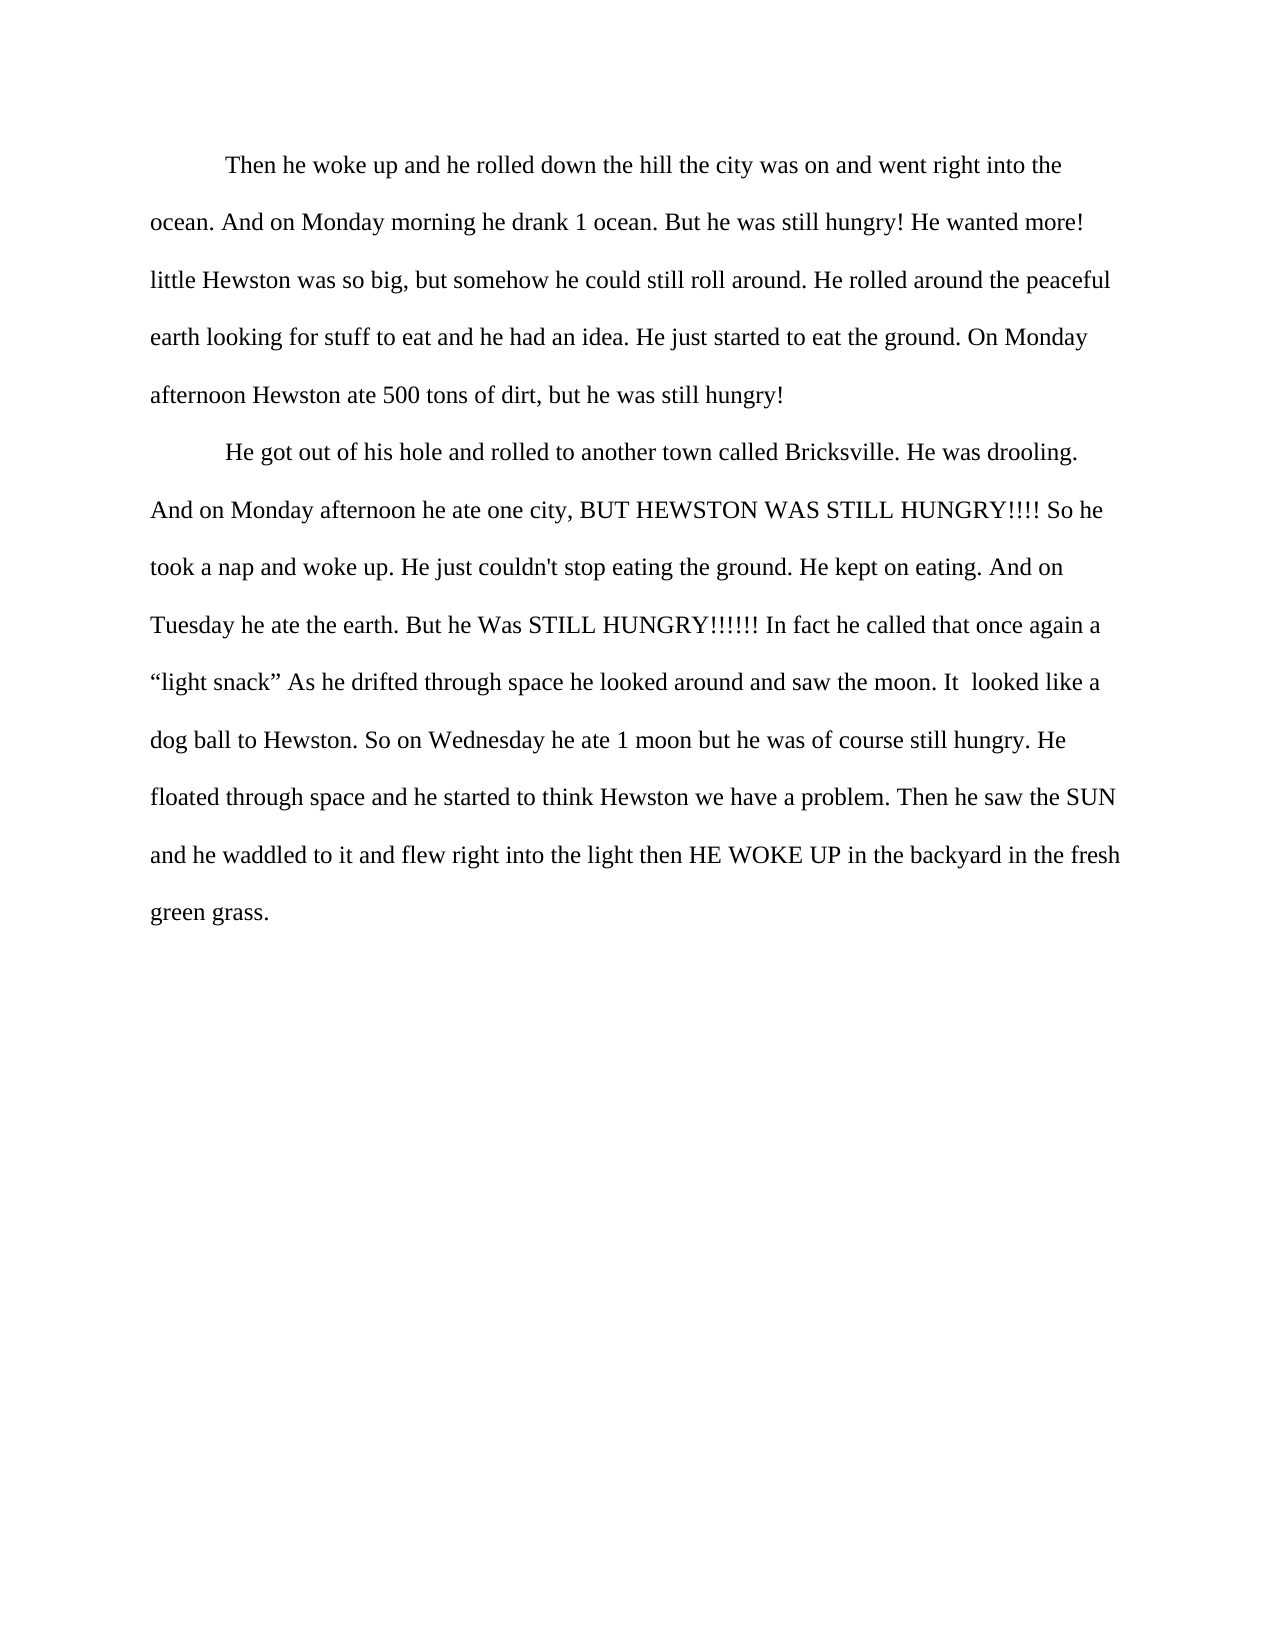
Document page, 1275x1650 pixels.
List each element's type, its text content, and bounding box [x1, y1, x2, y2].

text He got out of his hole and rolled to another town called Bricksville. He was drooling. And on Monday afternoon he ate one city, BUT HEWSTON WAS STILL HUNGRY!!!! So he took a nap and woke up. He just couldn't stop eating the ground. He kept on eating. And on Tuesday he ate the earth. But he Was STILL HUNGRY!!!!!! In fact he called that once again a “light snack” As he drifted through space he looked around and saw the moon. It looked like a dog ball to Hewston. So on Wednesday he ate 1 moon but he was of course still hungry. He floated through space and he started to think Hewston we have a problem. Then he saw the SUN and he waddled to it and flew right into the light then HE WOKE UP in the backyard in the fresh green grass. [150, 437, 1125, 926]
text Then he woke up and he rolled down the hill the city was on and went right into the ocean. And on Monday morning he drank 1 ocean. But he was still hungry! He wanted more! little Hewston was so big, but somehow he could still roll around. He rolled around the peaceful earth looking for stuff to eat and he had an idea. He just started to eat the ground. On Monday afternoon Hewston ate 500 tons of dirt, but he was still hungry! [150, 150, 1125, 409]
